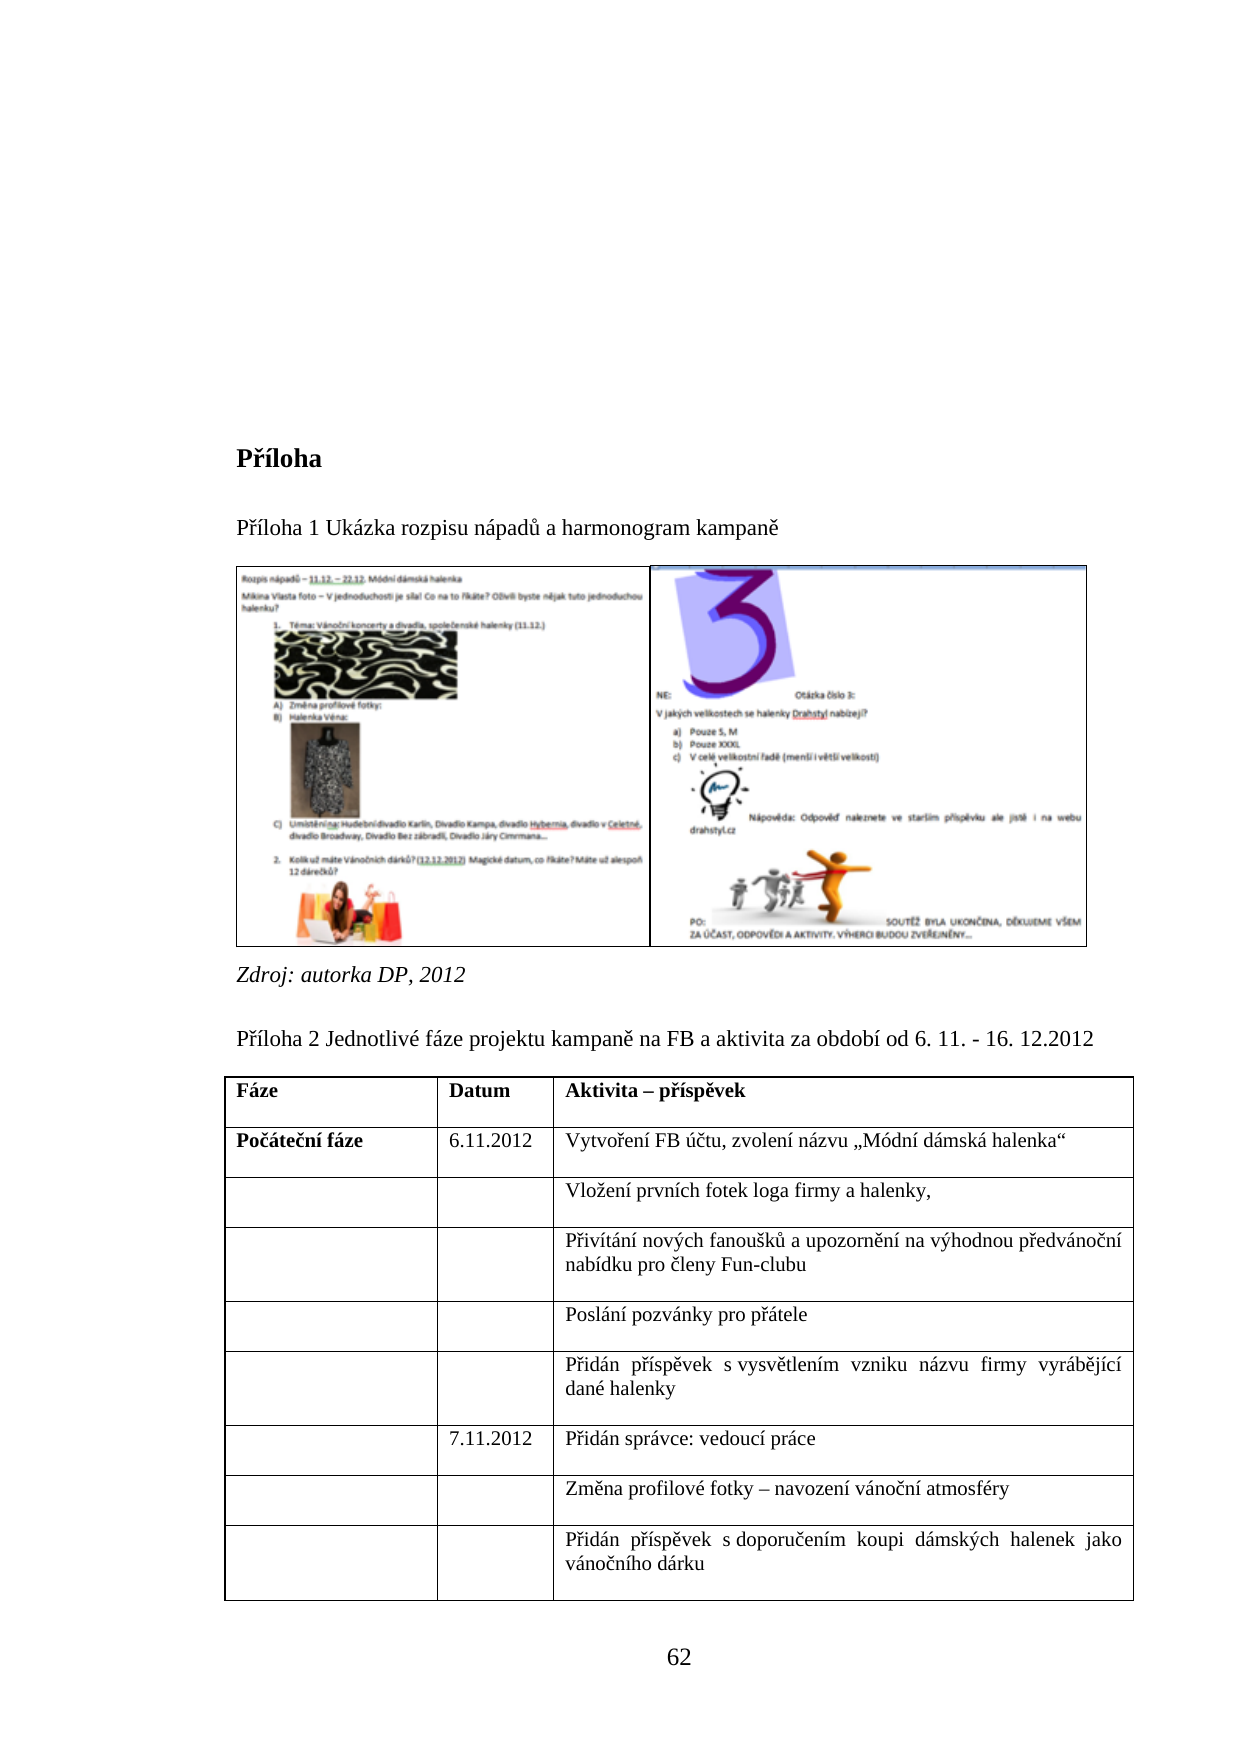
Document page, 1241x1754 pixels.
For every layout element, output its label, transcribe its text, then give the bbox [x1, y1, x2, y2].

table_header Fáze [226, 1078, 437, 1127]
table_cell [226, 1526, 437, 1599]
table_cell Přidán příspěvek s vysvětlením vzniku názvu firmy vyrábějící dané halenky [554, 1352, 1133, 1425]
table_cell [438, 1352, 553, 1425]
table_cell [226, 1302, 437, 1351]
table_cell [226, 1476, 437, 1525]
table_cell Přidán správce: vedoucí práce [554, 1426, 1133, 1475]
table_cell 6.11.2012 [438, 1128, 553, 1177]
table_cell Přidán příspěvek s doporučením koupi dámských halenek jako vánočního dárku [554, 1526, 1133, 1599]
table_cell Změna profilové fotky – navození vánoční atmosféry [554, 1476, 1133, 1525]
picture [651, 566, 1086, 946]
table_header Datum [438, 1078, 553, 1127]
table_cell [226, 1228, 437, 1301]
table_cell Počáteční fáze [226, 1128, 437, 1177]
subtitle Příloha [236, 442, 1122, 473]
table_cell 7.11.2012 [438, 1426, 553, 1475]
table_cell Vložení prvních fotek loga firmy a halenky, [554, 1178, 1133, 1227]
table_cell Poslání pozvánky pro přátele [554, 1302, 1133, 1351]
table_cell [438, 1302, 553, 1351]
table_cell Vytvoření FB účtu, zvolení názvu „Módní dámská halenka“ [554, 1128, 1133, 1177]
table_cell [226, 1178, 437, 1227]
table_cell [438, 1228, 553, 1301]
table_cell [226, 1426, 437, 1475]
table_cell [438, 1526, 553, 1599]
text Příloha 2 Jednotlivé fáze projektu kampaně na FB a aktivita za období od 6. 11. - 16. 12.2012 [236, 1025, 1122, 1051]
table_cell Přivítání nových fanoušků a upozornění na výhodnou předvánoční nabídku pro členy Fun-clubu [554, 1228, 1133, 1301]
text Příloha 1 Ukázka rozpisu nápadů a harmonogram kampaně [236, 514, 1122, 540]
table_header Aktivita – příspěvek [554, 1078, 1133, 1127]
table_cell [438, 1178, 553, 1227]
table_cell [438, 1476, 553, 1525]
table_cell [226, 1352, 437, 1425]
picture [237, 567, 649, 946]
